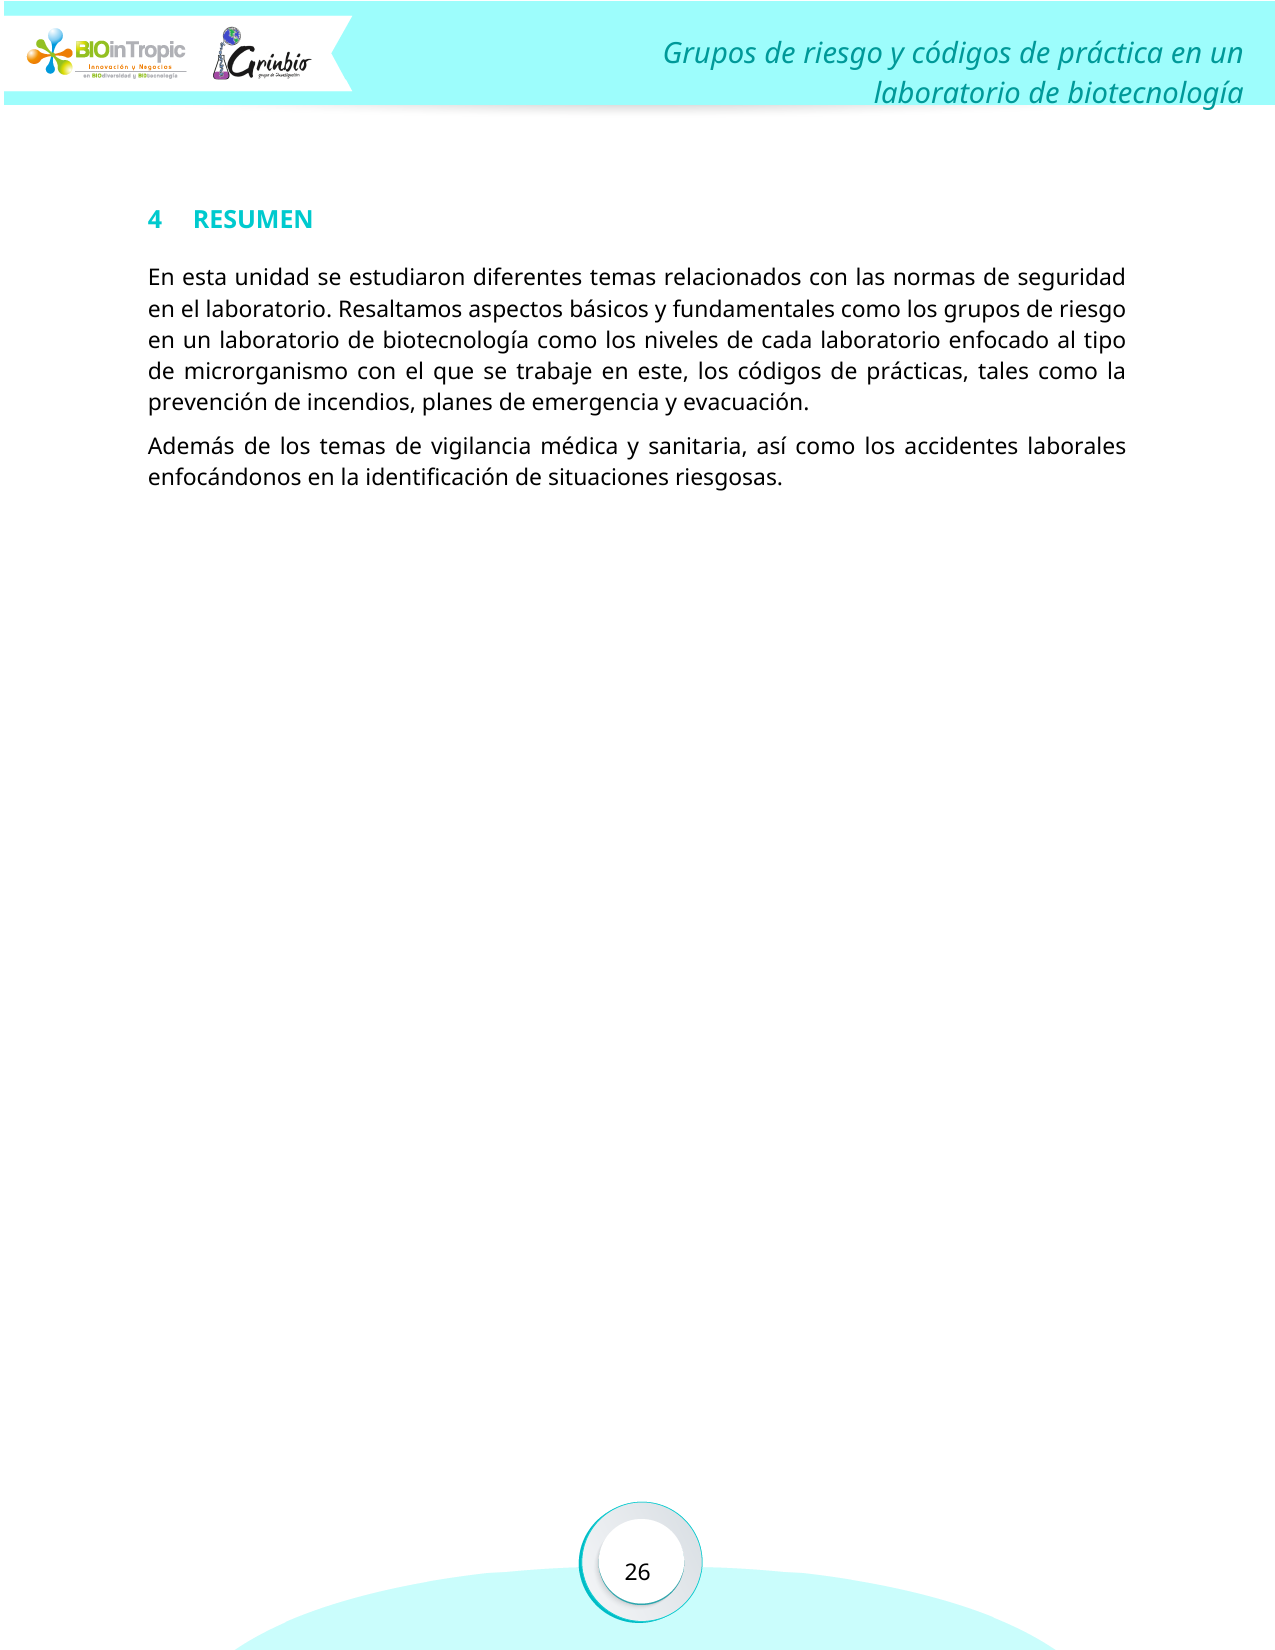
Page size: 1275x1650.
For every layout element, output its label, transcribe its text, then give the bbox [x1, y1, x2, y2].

subtitle Resumen [148, 202, 1127, 236]
text Además de los temas de vigilancia médica y sanitaria, así como los accidentes laborales enfocándonos en la identificación de situaciones riesgosas. [148, 430, 1127, 492]
picture [3, 1, 1275, 1650]
text En esta unidad se estudiaron diferentes temas relacionados con las normas de seguridad en el laboratorio. Resaltamos aspectos básicos y fundamentales como los grupos de riesgo en un laboratorio de biotecnología como los niveles de cada laboratorio enfocado al tipo de microrganismo con el que se trabaje en este, los códigos de prácticas, tales como la prevención de incendios, planes de emergencia y evacuación. [148, 261, 1127, 417]
